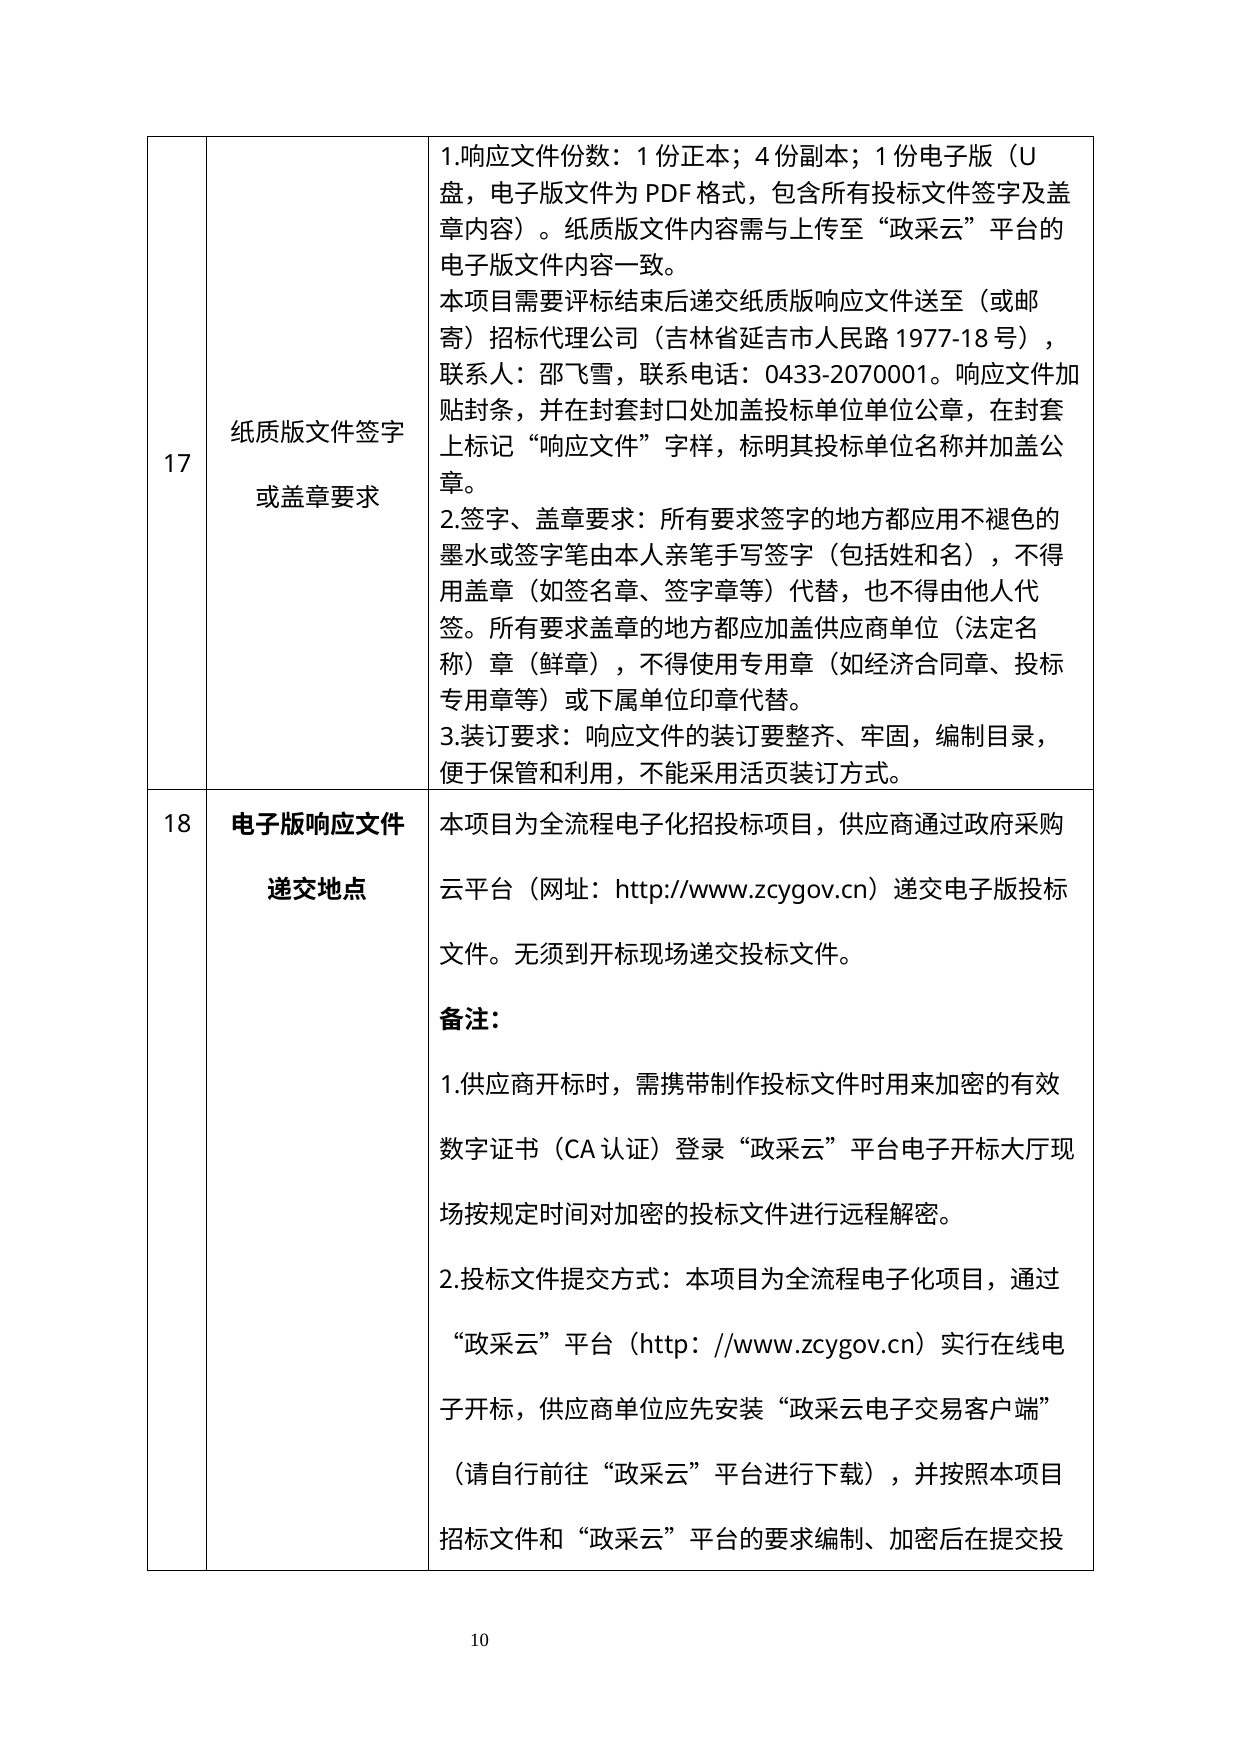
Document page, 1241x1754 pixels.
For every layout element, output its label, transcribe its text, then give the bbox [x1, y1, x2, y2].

table_cell 电子版响应文件递交地点 [207, 790, 428, 1570]
table_cell 1.响应文件份数：1份正本；4份副本；1份电子版（U盘，电子版文件为PDF格式，包含所有投标文件签字及盖章内容）。纸质版文件内容需与上传至“政采云”平台的电子版文件内容一致。 本项目需要评标结束后递交纸质版响应文件送至（或邮寄）招标代理公司（吉林省延吉市人民路1977-18号），联系人：邵飞雪，联系电话：0433-2070001。响应文件加贴封条，并在封套封口处加盖投标单位单位公章，在封套上标记“响应文件”字样，标明其投标单位名称并加盖公章。 2.签字、盖章要求：所有要求签字的地方都应用不褪色的墨水或签字笔由本人亲笔手写签字（包括姓和名），不得用盖章（如签名章、签字章等）代替，也不得由他人代签。所有要求盖章的地方都应加盖供应商单位（法定名称）章（鲜章），不得使用专用章（如经济合同章、投标专用章等）或下属单位印章代替。 3.装订要求：响应文件的装订要整齐、牢固，编制目录，便于保管和利用，不能采用活页装订方式。 [429, 137, 1093, 789]
table_cell 17 [148, 137, 206, 789]
table_cell 纸质版文件签字或盖章要求 [207, 137, 428, 789]
table_cell 18 [148, 790, 206, 1570]
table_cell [429, 790, 1093, 1570]
